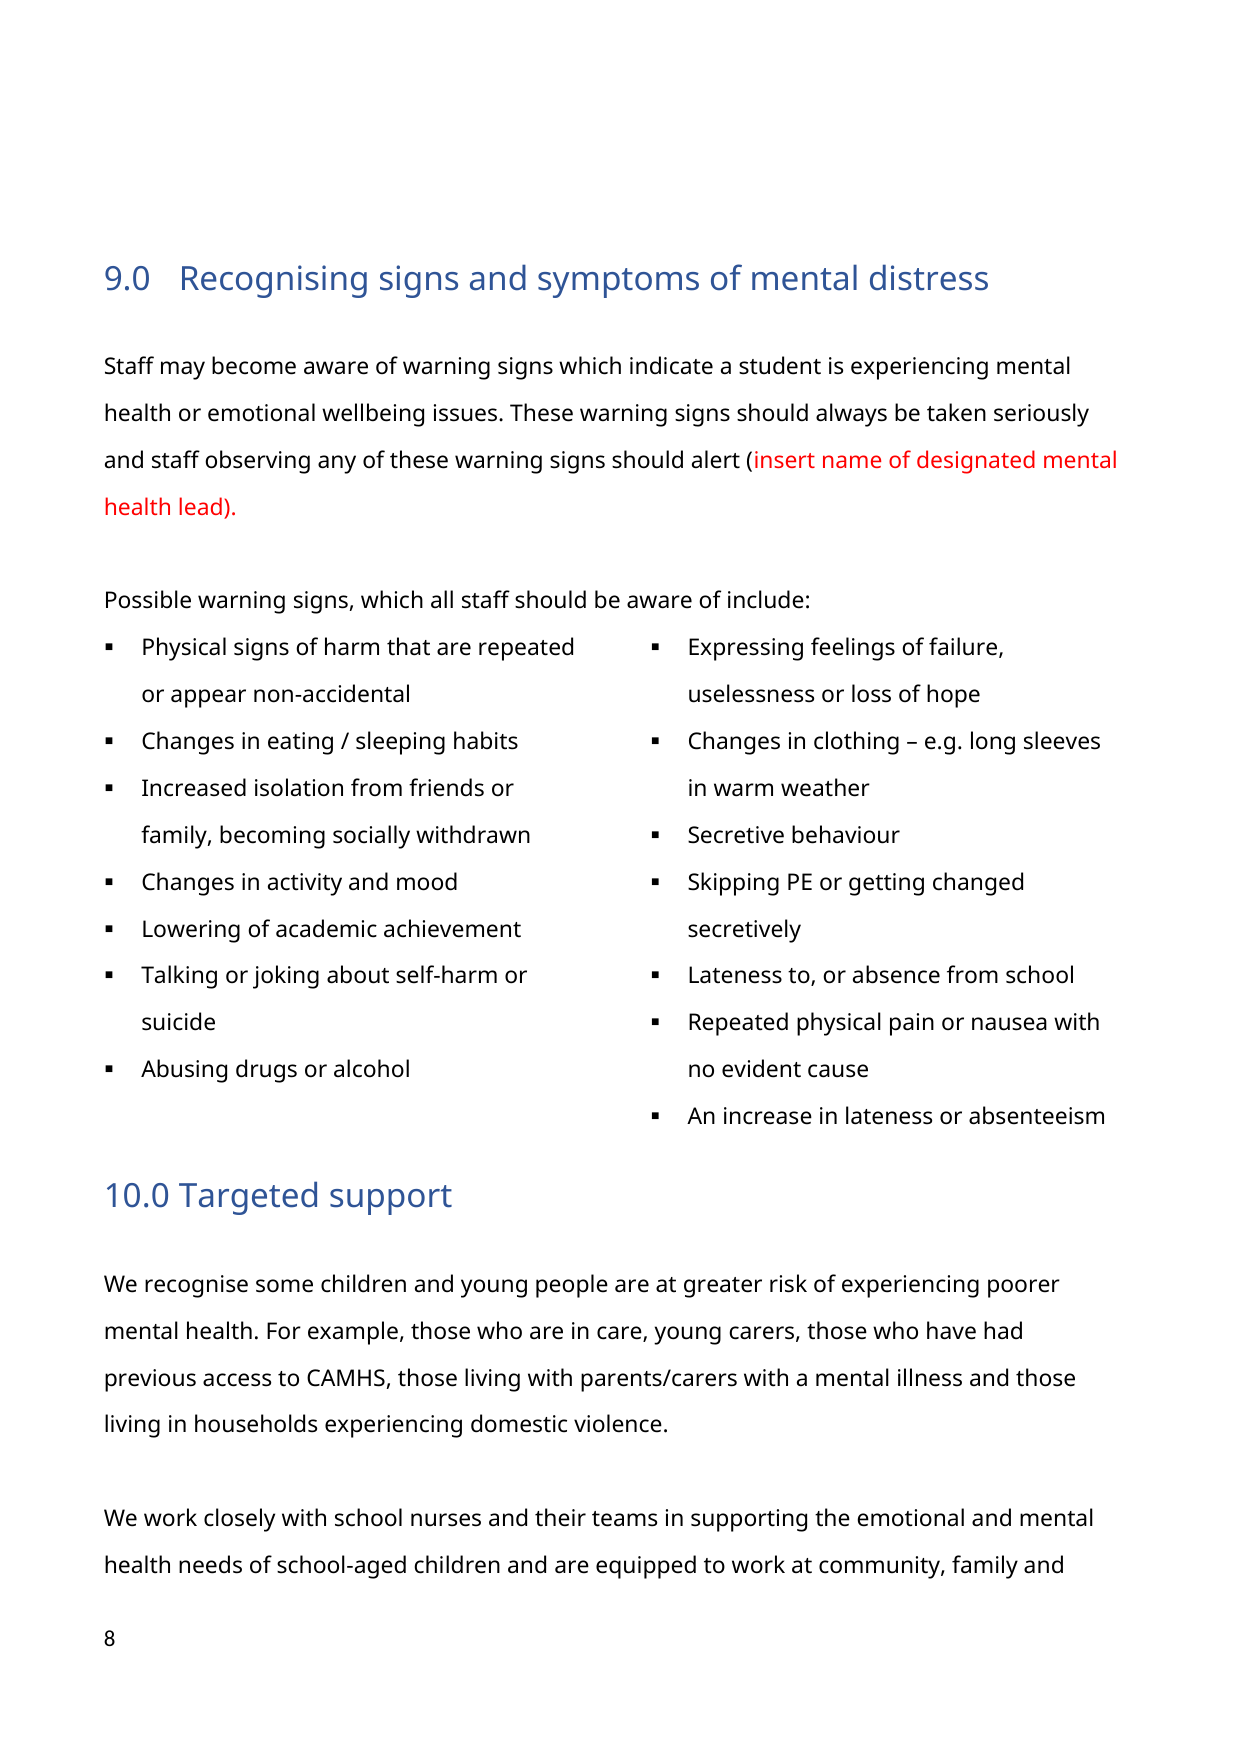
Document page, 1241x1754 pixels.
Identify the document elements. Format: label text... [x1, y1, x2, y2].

text We recognise some children and young people are at greater risk of experiencing poorer mental health. For example, those who are in care, young carers, those who have had previous access to CAMHS, those living with parents/carers with a mental illness and those living in households experiencing domestic violence. [103, 1268, 1122, 1440]
list Secretive behaviour [650, 819, 1122, 850]
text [103, 1502, 1122, 1580]
list Abusing drugs or alcohol [103, 1053, 576, 1084]
list Talking or joking about self-harm or suicide [103, 959, 576, 1038]
list Lateness to, or absence from school [650, 959, 1122, 991]
list Expressing feelings of failure, uselessness or loss of hope [650, 631, 1122, 709]
list Changes in activity and mood [103, 866, 576, 897]
text Possible warning signs, which all staff should be aware of include: [103, 584, 1122, 616]
list Physical signs of harm that are repeated or appear non-accidental [103, 631, 576, 709]
list Changes in eating / sleeping habits [103, 725, 576, 756]
list Changes in clothing – e.g. long sleeves in warm weather [650, 725, 1122, 803]
subtitle 10.0 Targeted support [103, 1172, 1122, 1217]
list An increase in lateness or absenteeism [650, 1100, 1122, 1131]
list Repeated physical pain or nausea with no evident cause [650, 1006, 1122, 1084]
list Skipping PE or getting changed secretively [650, 866, 1122, 944]
text Staff may become aware of warning signs which indicate a student is experiencing mental health or emotional wellbeing issues. These warning signs should always be taken seriously and staff observing any of these warning signs should alert (insert name of designated mental health lead). [103, 350, 1122, 522]
list Increased isolation from friends or family, becoming socially withdrawn [103, 772, 576, 850]
subtitle 9.0 Recognising signs and symptoms of mental distress [103, 254, 1122, 300]
list Lowering of academic achievement [103, 913, 576, 944]
